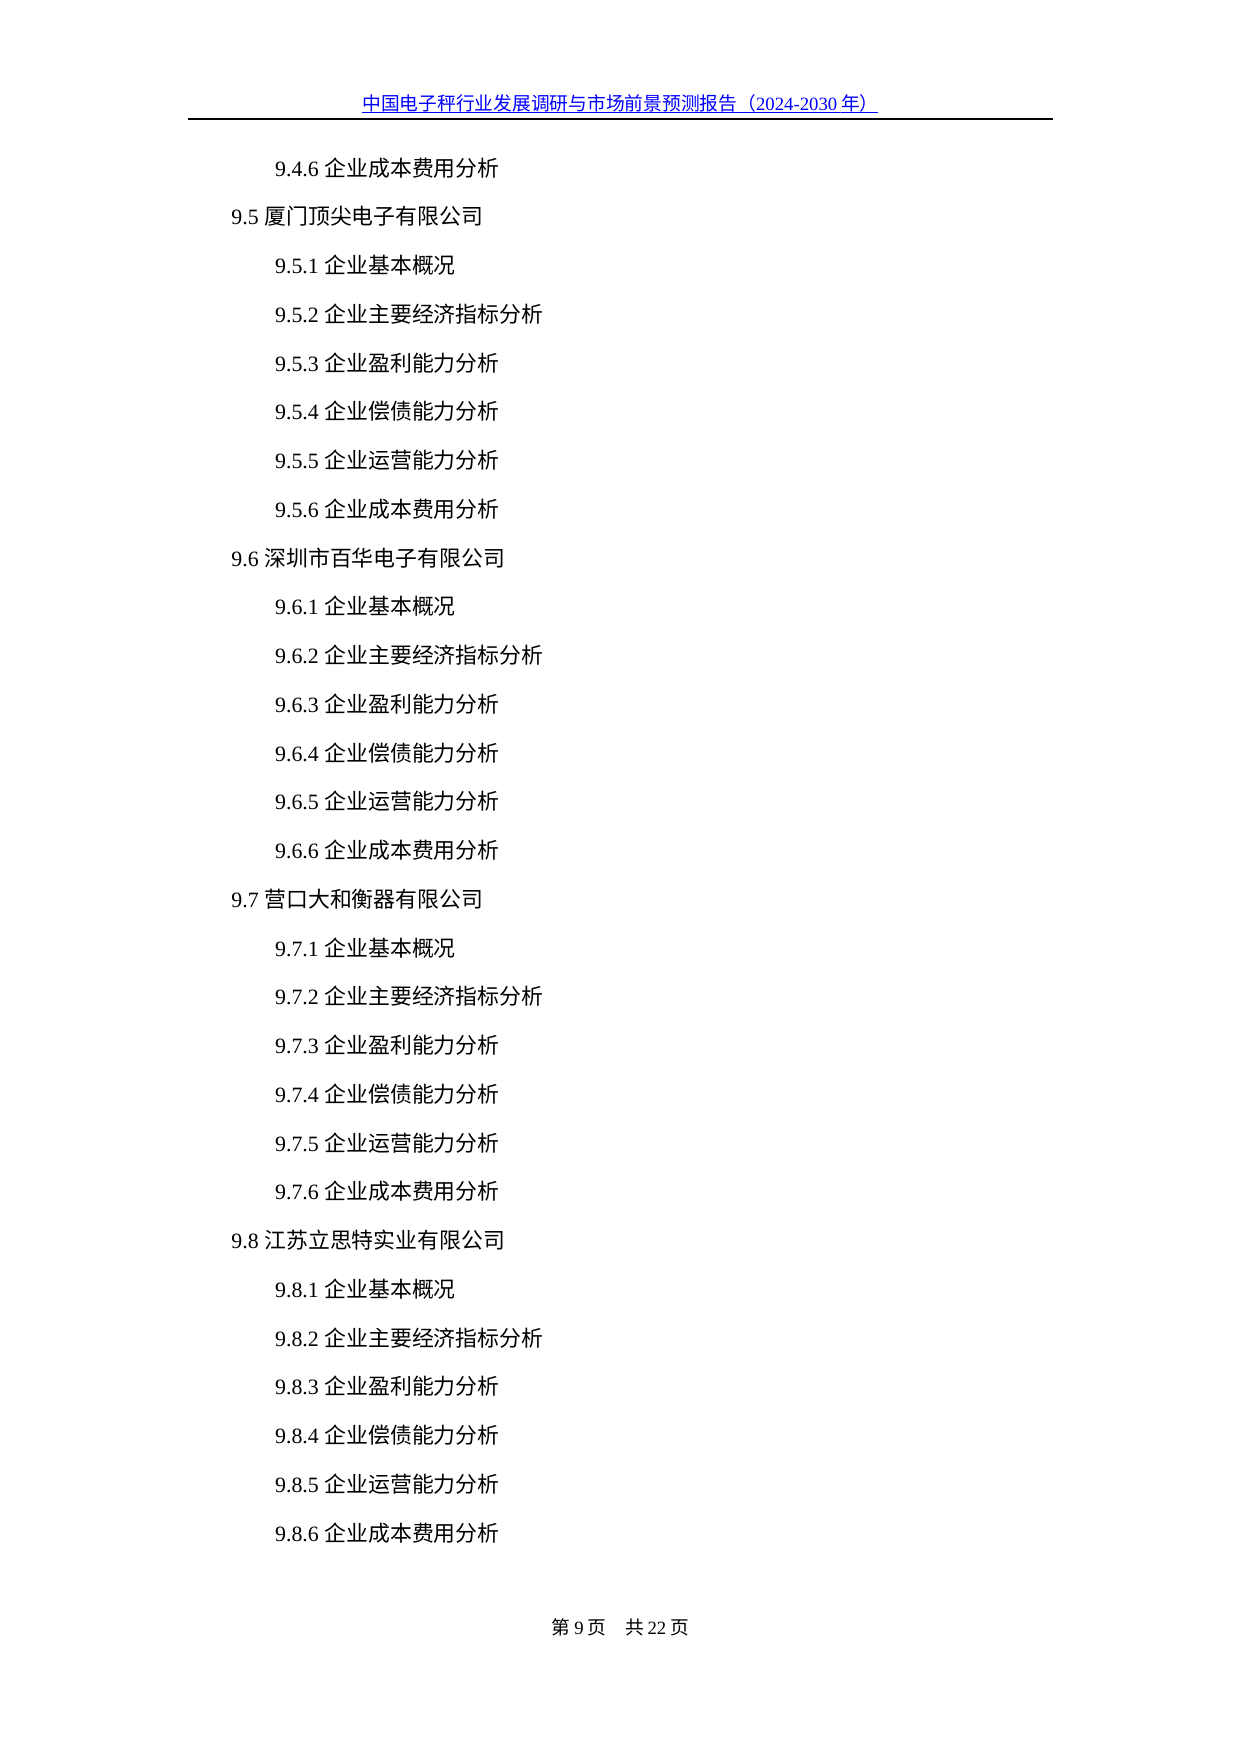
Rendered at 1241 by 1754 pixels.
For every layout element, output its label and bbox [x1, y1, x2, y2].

text [187, 150, 1053, 1548]
